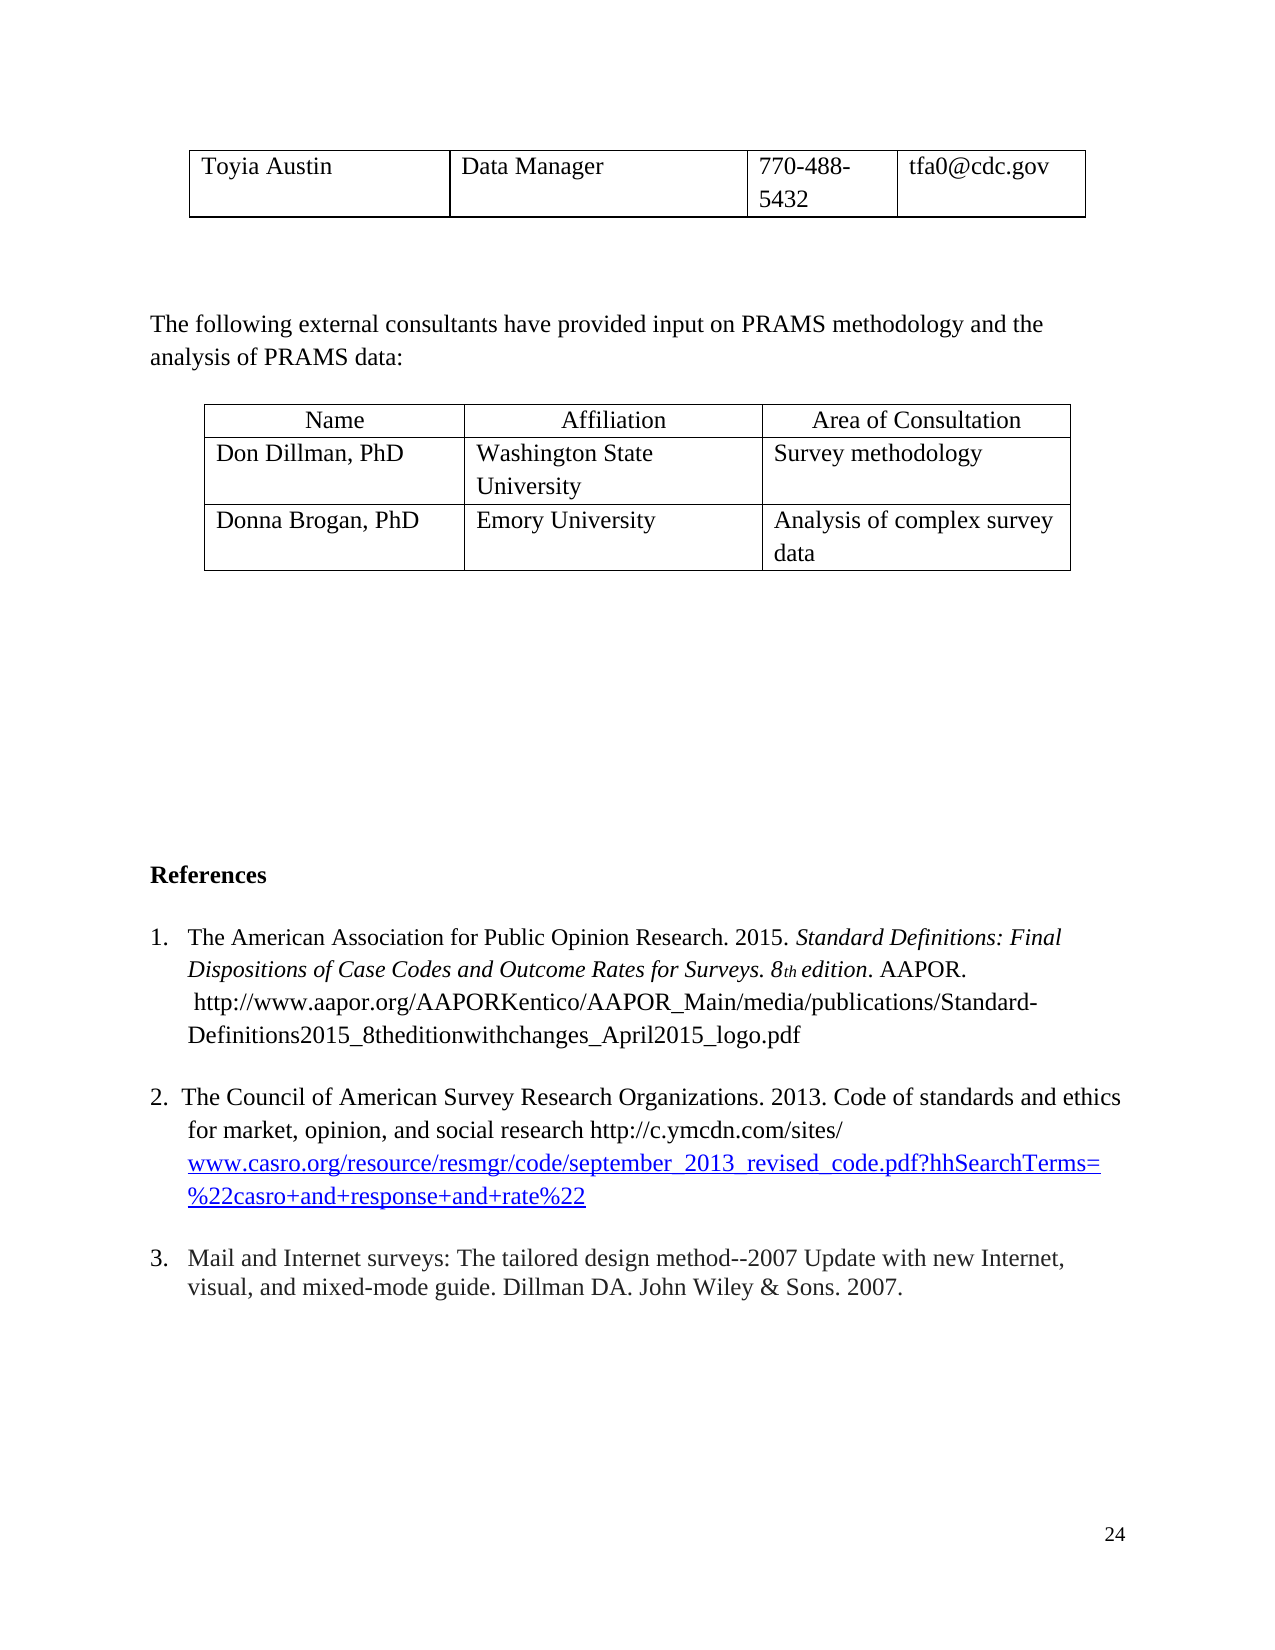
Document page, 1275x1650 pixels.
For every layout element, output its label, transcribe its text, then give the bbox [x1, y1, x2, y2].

text 2. The Council of American Survey Research Organizations. 2013. Code of standards and ethics for market, opinion, and social research http://c.ymcdn.com/sites/ www.casro.org/resource/resmgr/code/september_2013_revised_code.pdf?hhSearchTerms=%22casro+and+response+and+rate%22 [150, 1082, 1125, 1210]
table_cell Data Manager [451, 151, 747, 216]
subtitle References [150, 860, 1125, 889]
table_header Affiliation [465, 405, 762, 437]
table_header Name [205, 405, 464, 437]
table_cell Donna Brogan, PhD [205, 505, 464, 570]
table_header Area of Consultation [763, 405, 1070, 437]
text 3. Mail and Internet surveys: The tailored design method--2007 Update with new Internet, visual, and mixed-mode guide. Dillman DA. John Wiley & Sons. 2007. [150, 1243, 1125, 1301]
table_cell Washington State University [465, 438, 762, 504]
table_cell Emory University [465, 505, 762, 570]
text 1. The American Association for Public Opinion Research. 2015. Standard Definitions: Final Dispositions of Case Codes and Outcome Rates for Surveys. 8th edition. AAPOR. http://www.aapor.org/AAPORKentico/AAPOR_Main/media/publications/Standard-Definitions2015_8theditionwithchanges_April2015_logo.pdf [150, 922, 1125, 1049]
table_cell 770-488-5432 [748, 151, 897, 216]
table_cell Don Dillman, PhD [205, 438, 464, 504]
text The following external consultants have provided input on PRAMS methodology and the analysis of PRAMS data: [150, 309, 1125, 371]
table_cell Analysis of complex survey data [763, 505, 1070, 570]
table_cell Survey methodology [763, 438, 1070, 504]
table_cell tfa0@cdc.gov [898, 151, 1085, 216]
table_cell Toyia Austin [190, 151, 449, 216]
